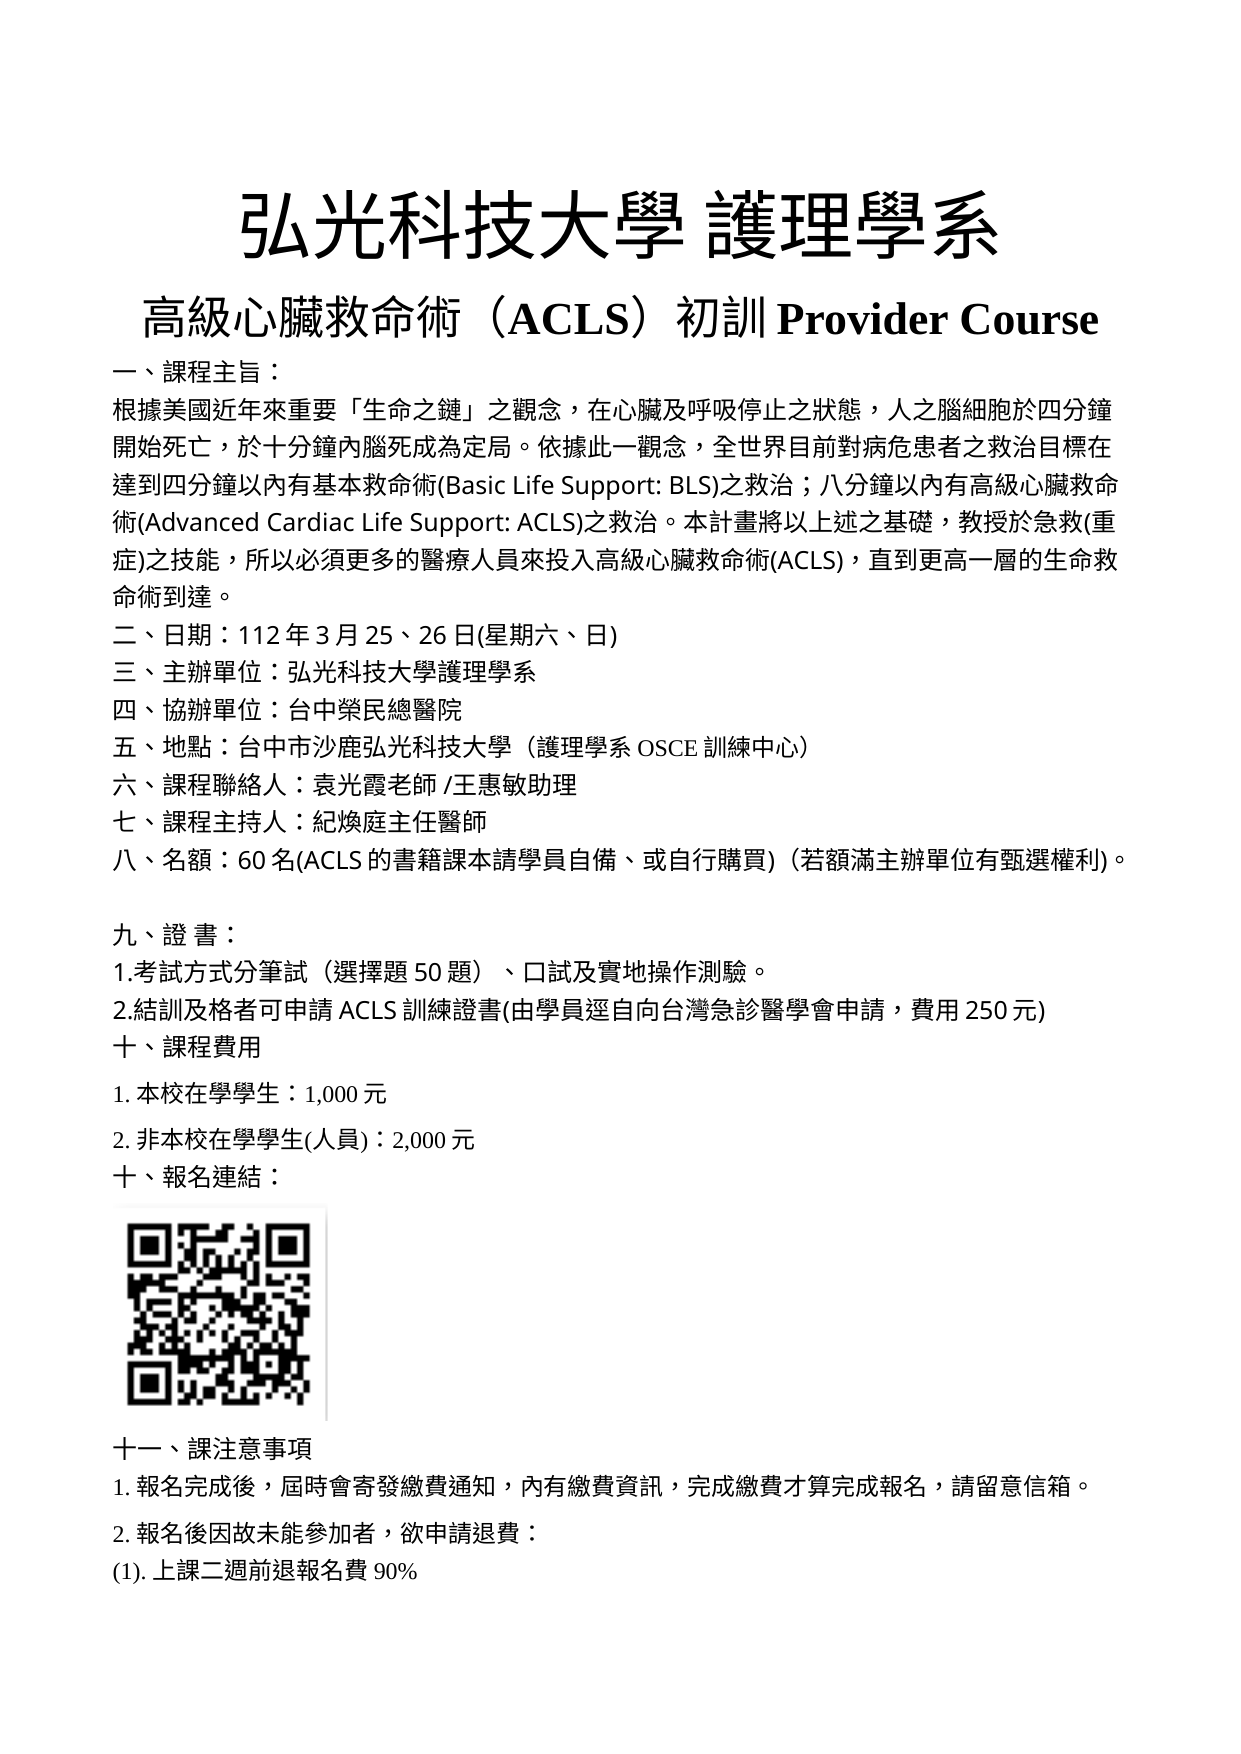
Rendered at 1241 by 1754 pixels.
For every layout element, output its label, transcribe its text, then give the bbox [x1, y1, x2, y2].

text 四、協辦單位：台中榮民總醫院 [112, 689, 1128, 727]
text 八、名額：60名(ACLS的書籍課本請學員自備、或自行購買)（若額滿主辦單位有甄選權利)。 [112, 839, 1128, 914]
text 弘光科技大學 護理學系 [112, 164, 1128, 277]
text (1). 上課二週前退報名費 90% [112, 1550, 1128, 1588]
text 根據美國近年來重要「生命之鏈」之觀念，在心臟及呼吸停止之狀態，人之腦細胞於四分鐘開始死亡，於十分鐘內腦死成為定局。依據此一觀念，全世界目前對病危患者之救治目標在達到四分鐘以內有基本救命術(Basic Life Support: BLS)之救治；八分鐘以內有高級心臟救命術(Advanced Cardiac Life Support: ACLS)之救治。本計畫將以上述之基礎，教授於急救(重症)之技能，所以必須更多的醫療人員來投入高級心臟救命術(ACLS)，直到更高一層的生命救命術到達。 [112, 389, 1128, 614]
text 2. 非本校在學學生(人員)：2,000元 [112, 1120, 1128, 1157]
text 十、課程費用 [112, 1027, 1128, 1064]
text 十、報名連結： [112, 1157, 1128, 1195]
text 三、主辦單位：弘光科技大學護理學系 [112, 652, 1128, 689]
text 二、日期：112年3月25、26日(星期六、日) [112, 614, 1128, 652]
text 1.考試方式分筆試（選擇題50題）、口試及實地操作測驗。 [112, 952, 1128, 989]
text 高級心臟救命術（ACLS）初訓Provider Course [112, 277, 1128, 352]
text 七、課程主持人：紀煥庭主任醫師 [112, 802, 1128, 839]
text 六、課程聯絡人：袁光霞老師 /王惠敏助理 [112, 764, 1128, 802]
text 十一、課注意事項 [112, 1428, 1128, 1466]
text 1. 本校在學學生：1,000元 [112, 1073, 1128, 1111]
text 2.結訓及格者可申請ACLS訓練證書(由學員逕自向台灣急診醫學會申請，費用250元) [112, 989, 1128, 1027]
text 一、課程主旨： [112, 352, 1128, 389]
picture [112, 1203, 328, 1421]
text 2. 報名後因故未能參加者，欲申請退費： [112, 1513, 1128, 1550]
text 九、證 書： [112, 914, 1128, 952]
text 五、地點：台中市沙鹿弘光科技大學（護理學系OSCE訓練中心） [112, 727, 1128, 764]
text 1. 報名完成後，屆時會寄發繳費通知，內有繳費資訊，完成繳費才算完成報名，請留意信箱。 [112, 1466, 1128, 1503]
